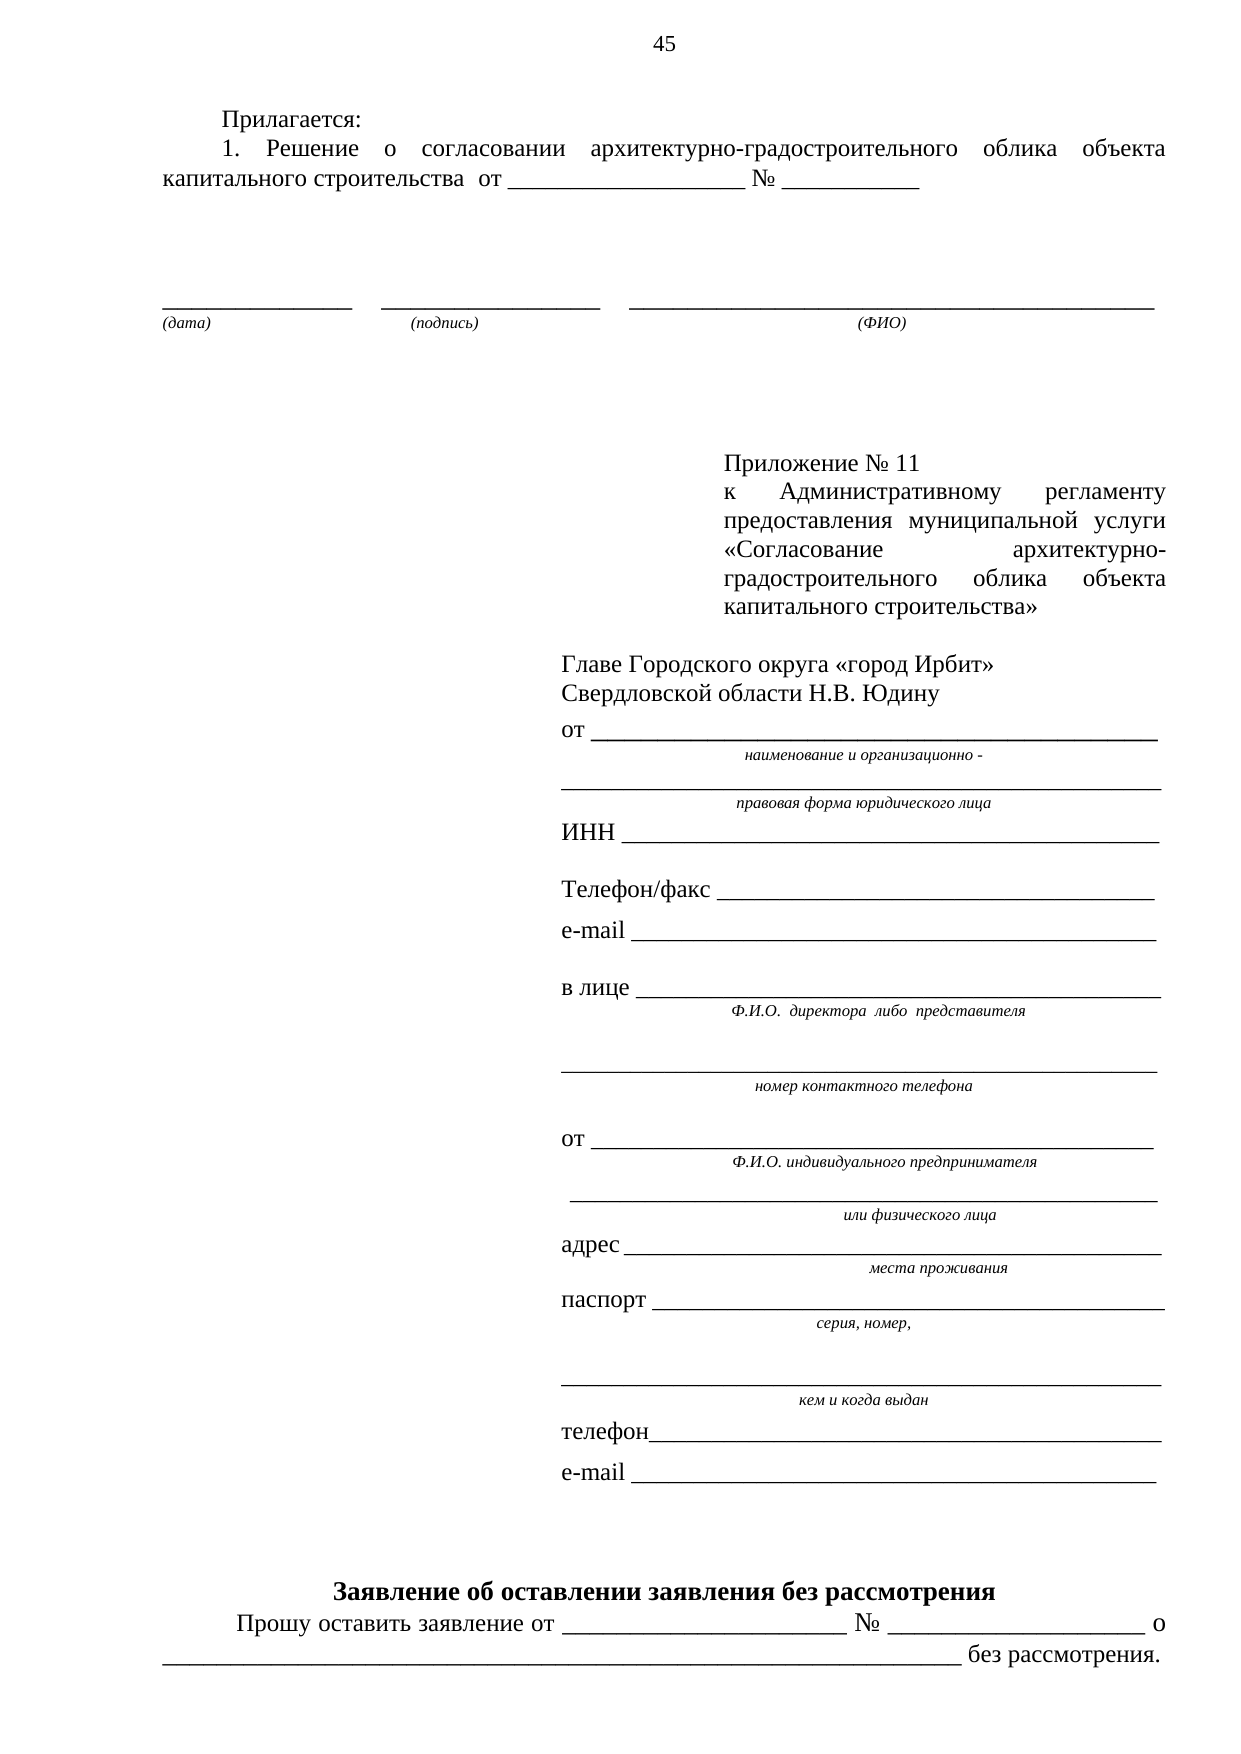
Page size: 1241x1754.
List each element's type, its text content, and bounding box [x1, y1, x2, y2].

text e-mail __________________________________________ [561, 915, 1166, 944]
text серия, номер, [561, 1313, 1166, 1332]
text _______________________________________________ [561, 1176, 1166, 1205]
text Ф.И.О. директора либо представителя [561, 1001, 1166, 1020]
text к Административному регламенту предоставления муниципальной услуги «Согласование архитектурно-градостроительного облика объекта капитального строительства» [723, 476, 1166, 620]
text адрес ___________________________________________ [561, 1229, 1166, 1257]
text правовая форма юридического лица [561, 793, 1166, 812]
text кем и когда выдан [561, 1389, 1166, 1408]
text ИНН ___________________________________________ [561, 817, 1166, 845]
text Прилагается: [162, 104, 1166, 133]
text Телефон/факс ___________________________________ [561, 874, 1166, 903]
list Решение о согласовании архитектурно-градостроительного облика объекта капитального строительства от ___________________ № ___________ [162, 133, 1166, 192]
text от _____________________________________________ [561, 1123, 1166, 1152]
text Свердловской области Н.В. Юдину [561, 678, 1166, 706]
text места проживания [561, 1257, 1166, 1277]
text наименование и организационно - [561, 745, 1166, 764]
text Заявление об оставлении заявления без рассмотрения [162, 1575, 1166, 1606]
text номер контактного телефона [561, 1075, 1166, 1094]
text Приложение № 11 [723, 448, 1166, 476]
text e-mail __________________________________________ [561, 1457, 1166, 1485]
text от __________________________________ [561, 706, 1166, 745]
text паспорт _________________________________________ [561, 1284, 1166, 1313]
text ________________________________________________ [561, 764, 1166, 793]
text ________________________________________________ [561, 1332, 1166, 1389]
text Главе Городского округа «город Ирбит» [561, 649, 1166, 678]
text в лице __________________________________________ [561, 972, 1166, 1001]
text Ф.И.О. индивидуального предпринимателя [561, 1152, 1166, 1171]
text или физического лица [561, 1205, 1166, 1224]
text Прошу оставить заявление от _____________________ № ___________________ о ___________________________________________________________ без рассмотрения. [162, 1606, 1166, 1668]
text _____________ _______________ ____________________________________ (дата) (подпись) (ФИО) [162, 279, 1166, 332]
text ____________________________________________________ [561, 1020, 1166, 1075]
text телефон_________________________________________ [561, 1416, 1166, 1444]
